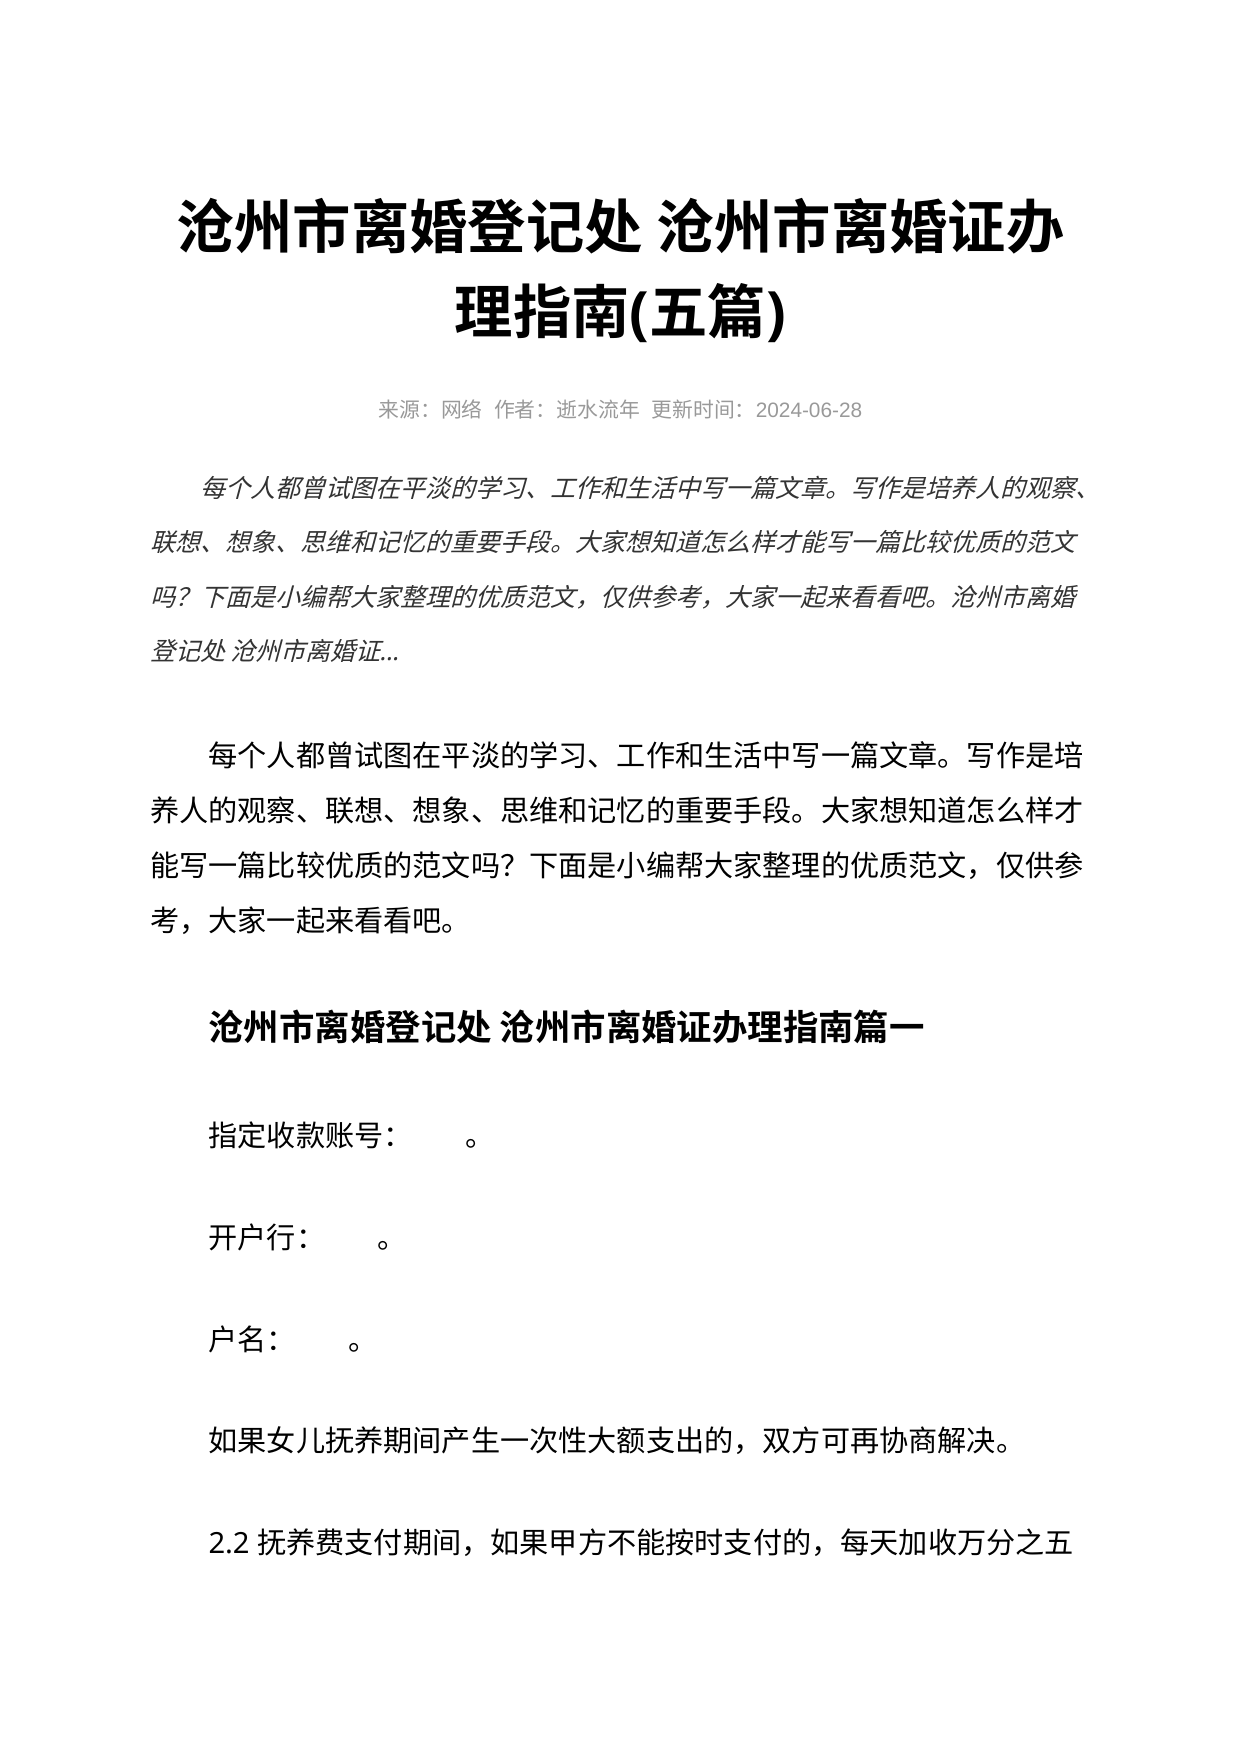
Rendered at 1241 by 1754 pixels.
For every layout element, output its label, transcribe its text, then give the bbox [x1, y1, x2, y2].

text 指定收款账号： 。 [150, 1112, 1090, 1155]
text 户名： 。 [150, 1316, 1090, 1358]
text 每个人都曾试图在平淡的学习、工作和生活中写一篇文章。写作是培养人的观察、联想、想象、思维和记忆的重要手段。大家想知道怎么样才能写一篇比较优质的范文吗？下面是小编帮大家整理的优质范文，仅供参考，大家一起来看看吧。沧州市离婚登记处 沧州市离婚证... [150, 468, 1090, 668]
text 来源：网络 作者：逝水流年 更新时间：2024-06-28 [150, 397, 1090, 421]
text 沧州市离婚登记处 沧州市离婚证办理指南篇一 [150, 999, 1090, 1050]
text 如果女儿抚养期间产生一次性大额支出的，双方可再协商解决。 [150, 1418, 1090, 1460]
text 开户行： 。 [150, 1214, 1090, 1257]
subtitle 沧州市离婚登记处 沧州市离婚证办理指南(五篇) [150, 181, 1090, 351]
text 每个人都曾试图在平淡的学习、工作和生活中写一篇文章。写作是培养人的观察、联想、想象、思维和记忆的重要手段。大家想知道怎么样才能写一篇比较优质的范文吗？下面是小编帮大家整理的优质范文，仅供参考，大家一起来看看吧。 [150, 733, 1090, 939]
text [150, 1519, 1090, 1562]
